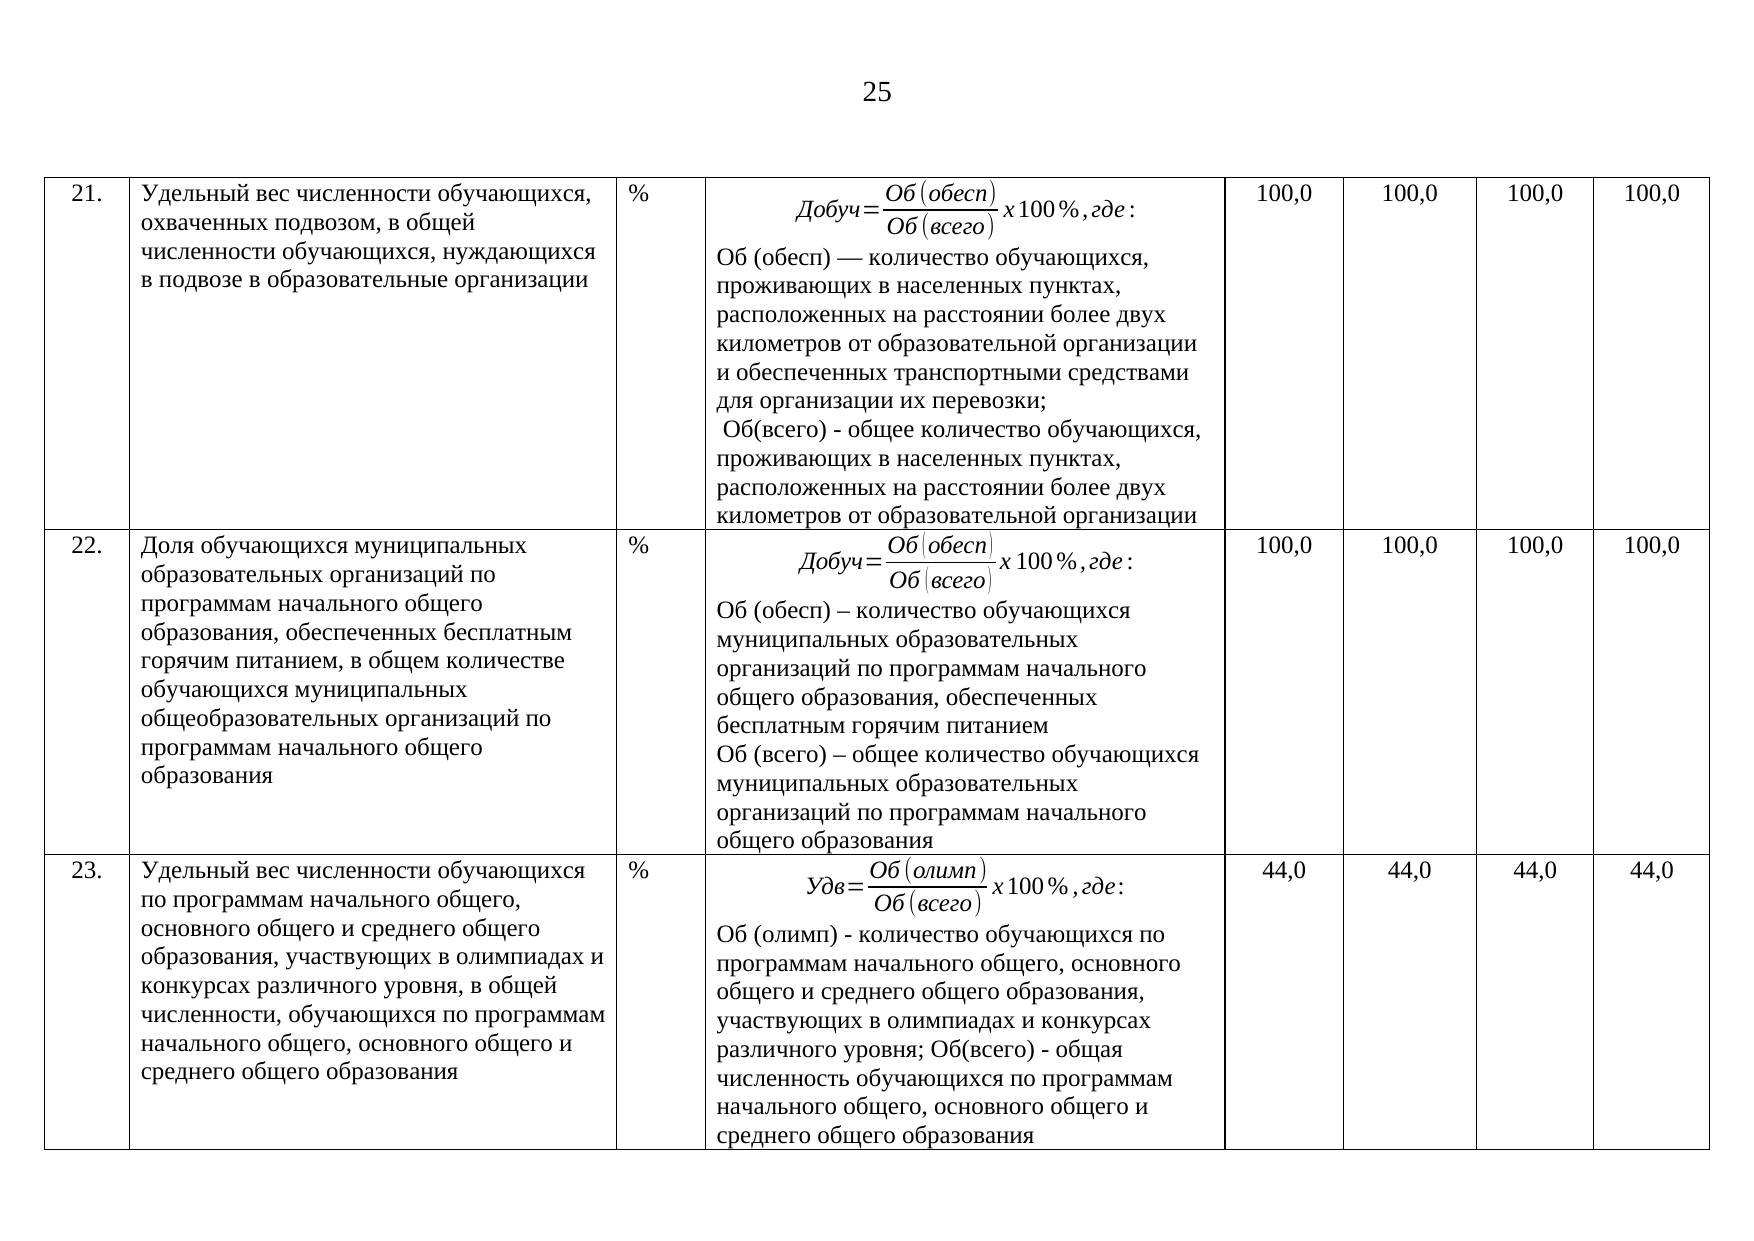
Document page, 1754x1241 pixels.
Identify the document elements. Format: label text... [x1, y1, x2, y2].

table_cell 100,0 [1226, 178, 1343, 529]
table_cell % [617, 178, 705, 529]
table_cell 44,0 [1226, 855, 1343, 1149]
table_cell 100,0 [1594, 178, 1709, 529]
table_cell % [617, 530, 705, 854]
table_cell 21. [45, 178, 129, 529]
table_cell 100,0 [1594, 530, 1709, 854]
table_cell 100,0 [1477, 178, 1593, 529]
table_cell Удельный вес численности обучающихся по программам начального общего, основного общего и среднего общего образования, участвующих в олимпиадах и конкурсах различного уровня, в общей численности, обучающихся по программам начального общего, основного общего и среднего общего образования [130, 855, 616, 1149]
table_cell Удельный вес численности обучающихся, охваченных подвозом, в общей численности обучающихся, нуждающихся в подвозе в образовательные организации [130, 178, 616, 529]
table_cell 100,0 [1344, 530, 1476, 854]
table_cell Об (обесп) — количество обучающихся, проживающих в населенных пунктах, расположенных на расстоянии более двух километров от образовательной организации и обеспеченных транспортными средствами для организации их перевозки; Об(всего) - общее количество обучающихся, проживающих в населенных пунктах, расположенных на расстоянии более двух километров от образовательной организации [706, 178, 1224, 529]
table_cell Об (обесп) – количество обучающихся муниципальных образовательных организаций по программам начального общего образования, обеспеченных бесплатным горячим питанием Об (всего) – общее количество обучающихся муниципальных образовательных организаций по программам начального общего образования [706, 530, 1224, 854]
table_cell Об (олимп) - количество обучающихся по программам начального общего, основного общего и среднего общего образования, участвующих в олимпиадах и конкурсах различного уровня; Об(всего) - общая численность обучающихся по программам начального общего, основного общего и среднего общего образования [706, 855, 1224, 1149]
table_cell Доля обучающихся муниципальных образовательных организаций по программам начального общего образования, обеспеченных бесплатным горячим питанием, в общем количестве обучающихся муниципальных общеобразовательных организаций по программам начального общего образования [130, 530, 616, 854]
table_cell 44,0 [1594, 855, 1709, 1149]
table_cell 100,0 [1226, 530, 1343, 854]
table_cell 23. [45, 855, 129, 1149]
table_cell 100,0 [1344, 178, 1476, 529]
table_cell 22. [45, 530, 129, 854]
table_cell 44,0 [1344, 855, 1476, 1149]
table_cell 100,0 [1477, 530, 1593, 854]
table_cell 44,0 [1477, 855, 1593, 1149]
table_cell % [617, 855, 705, 1149]
